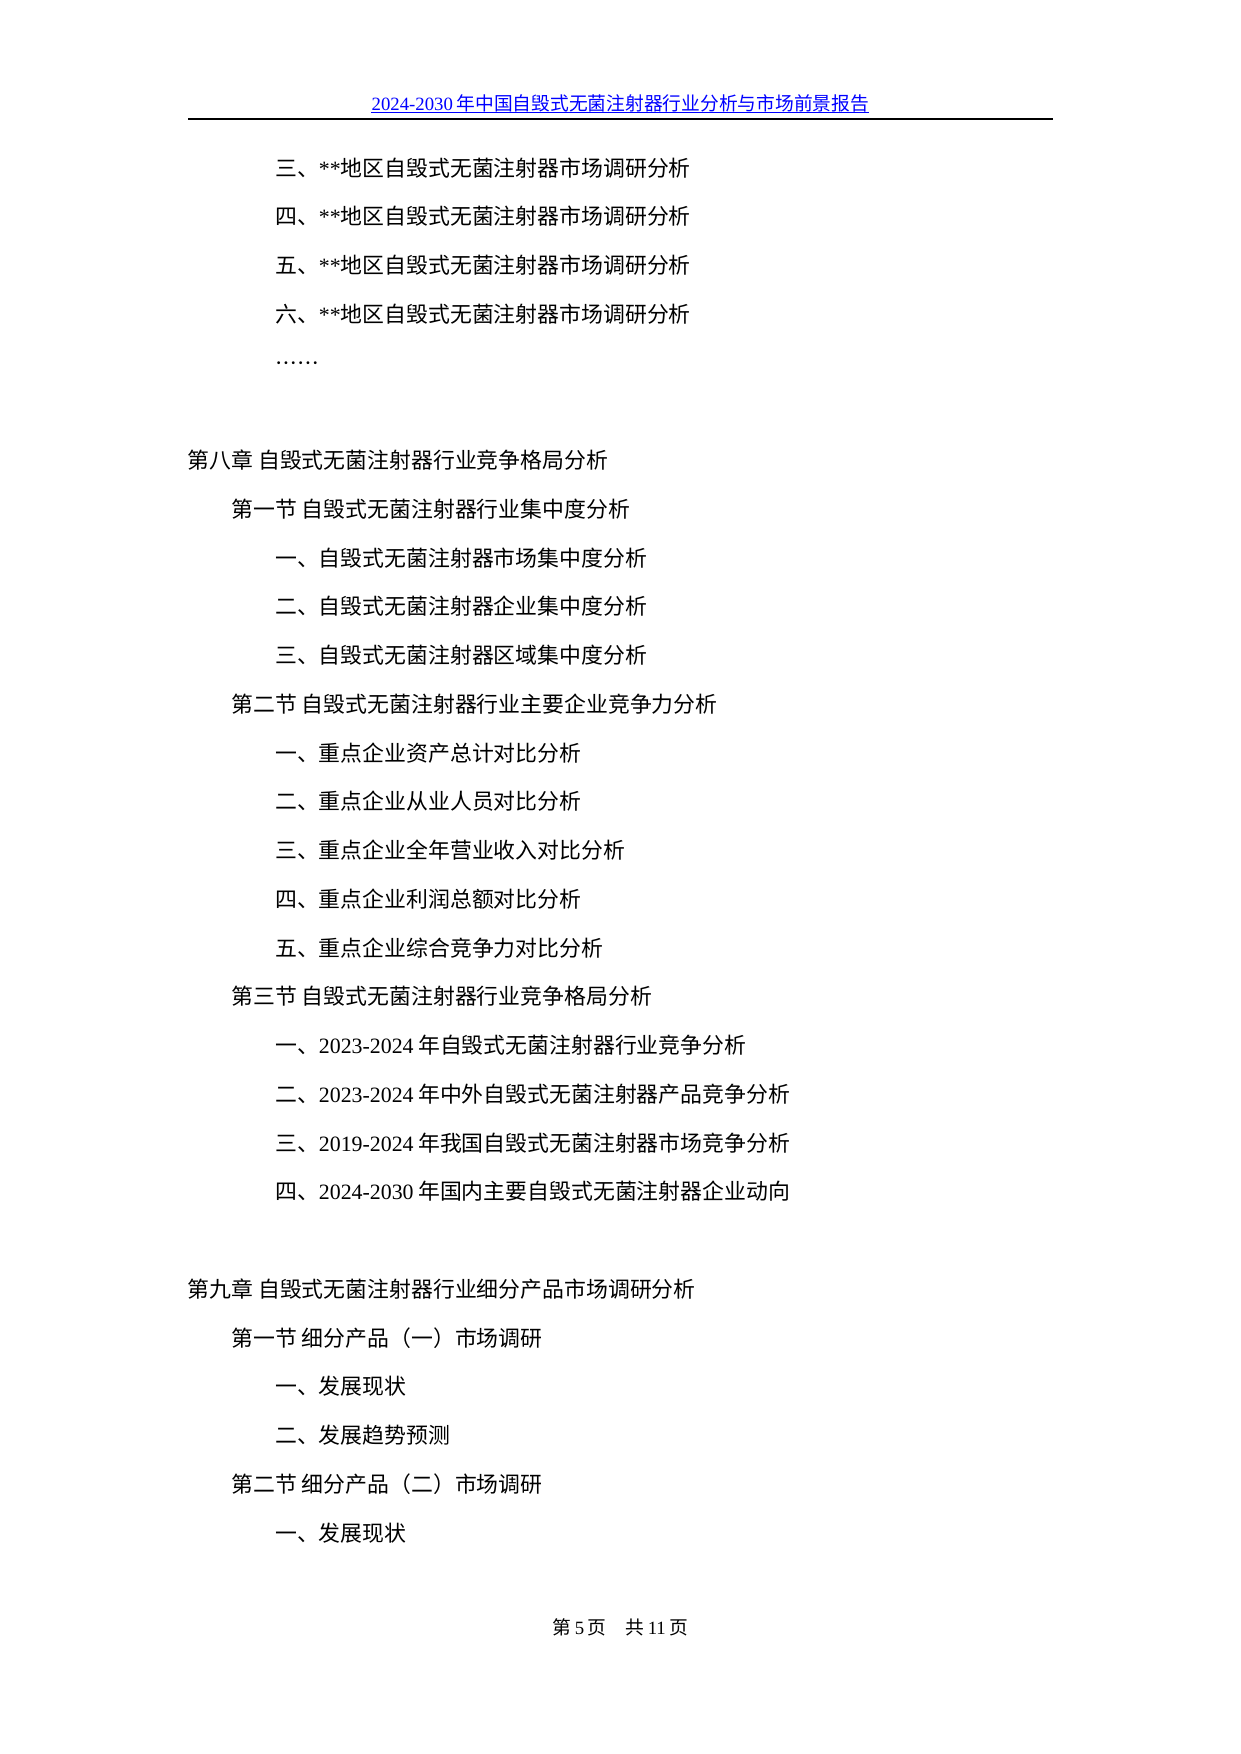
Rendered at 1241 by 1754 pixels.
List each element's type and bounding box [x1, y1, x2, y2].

text [187, 150, 1053, 1548]
